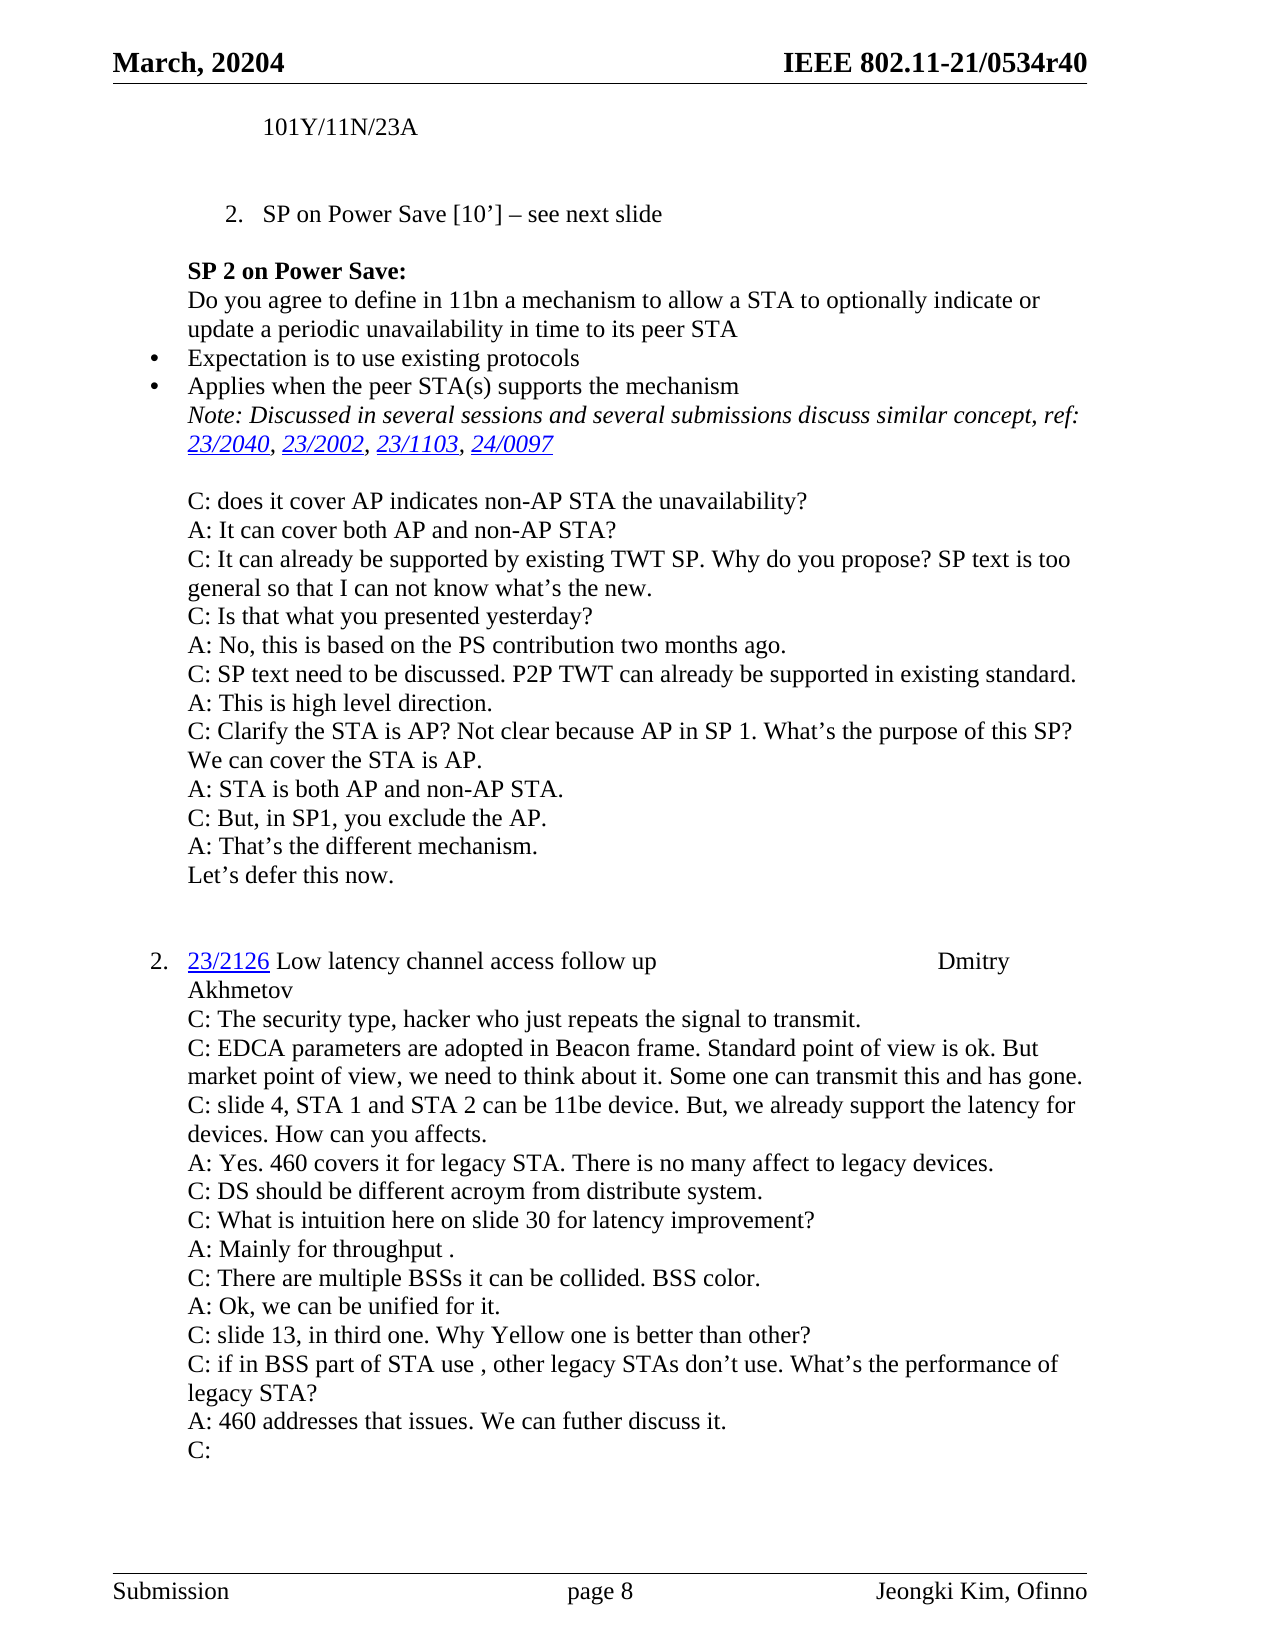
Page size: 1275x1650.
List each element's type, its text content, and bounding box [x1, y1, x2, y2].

list C: There are multiple BSSs it can be collided. BSS color. [187, 1263, 1087, 1291]
list Do you agree to define in 11bn a mechanism to allow a STA to optionally indicate or update a periodic unavailability in time to its peer STA [187, 285, 1087, 342]
list A: Yes. 460 covers it for legacy STA. There is no many affect to legacy devices. [187, 1148, 1087, 1176]
list C: DS should be different acroym from distribute system. [187, 1176, 1087, 1205]
list C: What is intuition here on slide 30 for latency improvement? [187, 1205, 1087, 1234]
list A: Ok, we can be unified for it. [187, 1291, 1087, 1320]
list C: slide 4, STA 1 and STA 2 can be 11be device. But, we already support the latency for devices. How can you affects. [187, 1090, 1087, 1148]
list C: Is that what you presented yesterday? [187, 601, 1087, 630]
list C: does it cover AP indicates non-AP STA the unavailability? [187, 486, 1087, 515]
list Let’s defer this now. [187, 860, 1087, 889]
list Note: Discussed in several sessions and several submissions discuss similar concept, ref: 23/2040, 23/2002, 23/1103, 24/0097 [187, 400, 1087, 458]
list 101Y/11N/23A [262, 112, 1087, 141]
list C: But, in SP1, you exclude the AP. [187, 803, 1087, 831]
list C: The security type, hacker who just repeats the signal to transmit. [187, 1004, 1087, 1033]
list SP on Power Save [10’] – see next slide [225, 199, 1087, 227]
list Expectation is to use existing protocols [150, 342, 1087, 371]
list A: It can cover both AP and non-AP STA? [187, 515, 1087, 544]
list A: 460 addresses that issues. We can futher discuss it. [187, 1406, 1087, 1435]
list C: Clarify the STA is AP? Not clear because AP in SP 1. What’s the purpose of this SP? We can cover the STA is AP. [187, 716, 1087, 774]
list C: [187, 1435, 1087, 1464]
list A: This is high level direction. [187, 688, 1087, 716]
list 23/2126 Low latency channel access follow up Dmitry Akhmetov [150, 946, 1087, 1004]
list SP 2 on Power Save: [187, 256, 1087, 285]
list A: No, this is based on the PS contribution two months ago. [187, 630, 1087, 659]
list C: slide 13, in third one. Why Yellow one is better than other? [187, 1320, 1087, 1349]
list C: It can already be supported by existing TWT SP. Why do you propose? SP text is too general so that I can not know what’s the new. [187, 544, 1087, 601]
list A: Mainly for throughput . [187, 1234, 1087, 1263]
list C: SP text need to be discussed. P2P TWT can already be supported in existing standard. [187, 659, 1087, 688]
list A: That’s the different mechanism. [187, 831, 1087, 860]
list A: STA is both AP and non-AP STA. [187, 774, 1087, 803]
list C: if in BSS part of STA use , other legacy STAs don’t use. What’s the performance of legacy STA? [187, 1349, 1087, 1406]
list Applies when the peer STA(s) supports the mechanism [150, 371, 1087, 400]
list C: EDCA parameters are adopted in Beacon frame. Standard point of view is ok. But market point of view, we need to think about it. Some one can transmit this and has gone. [187, 1033, 1087, 1090]
